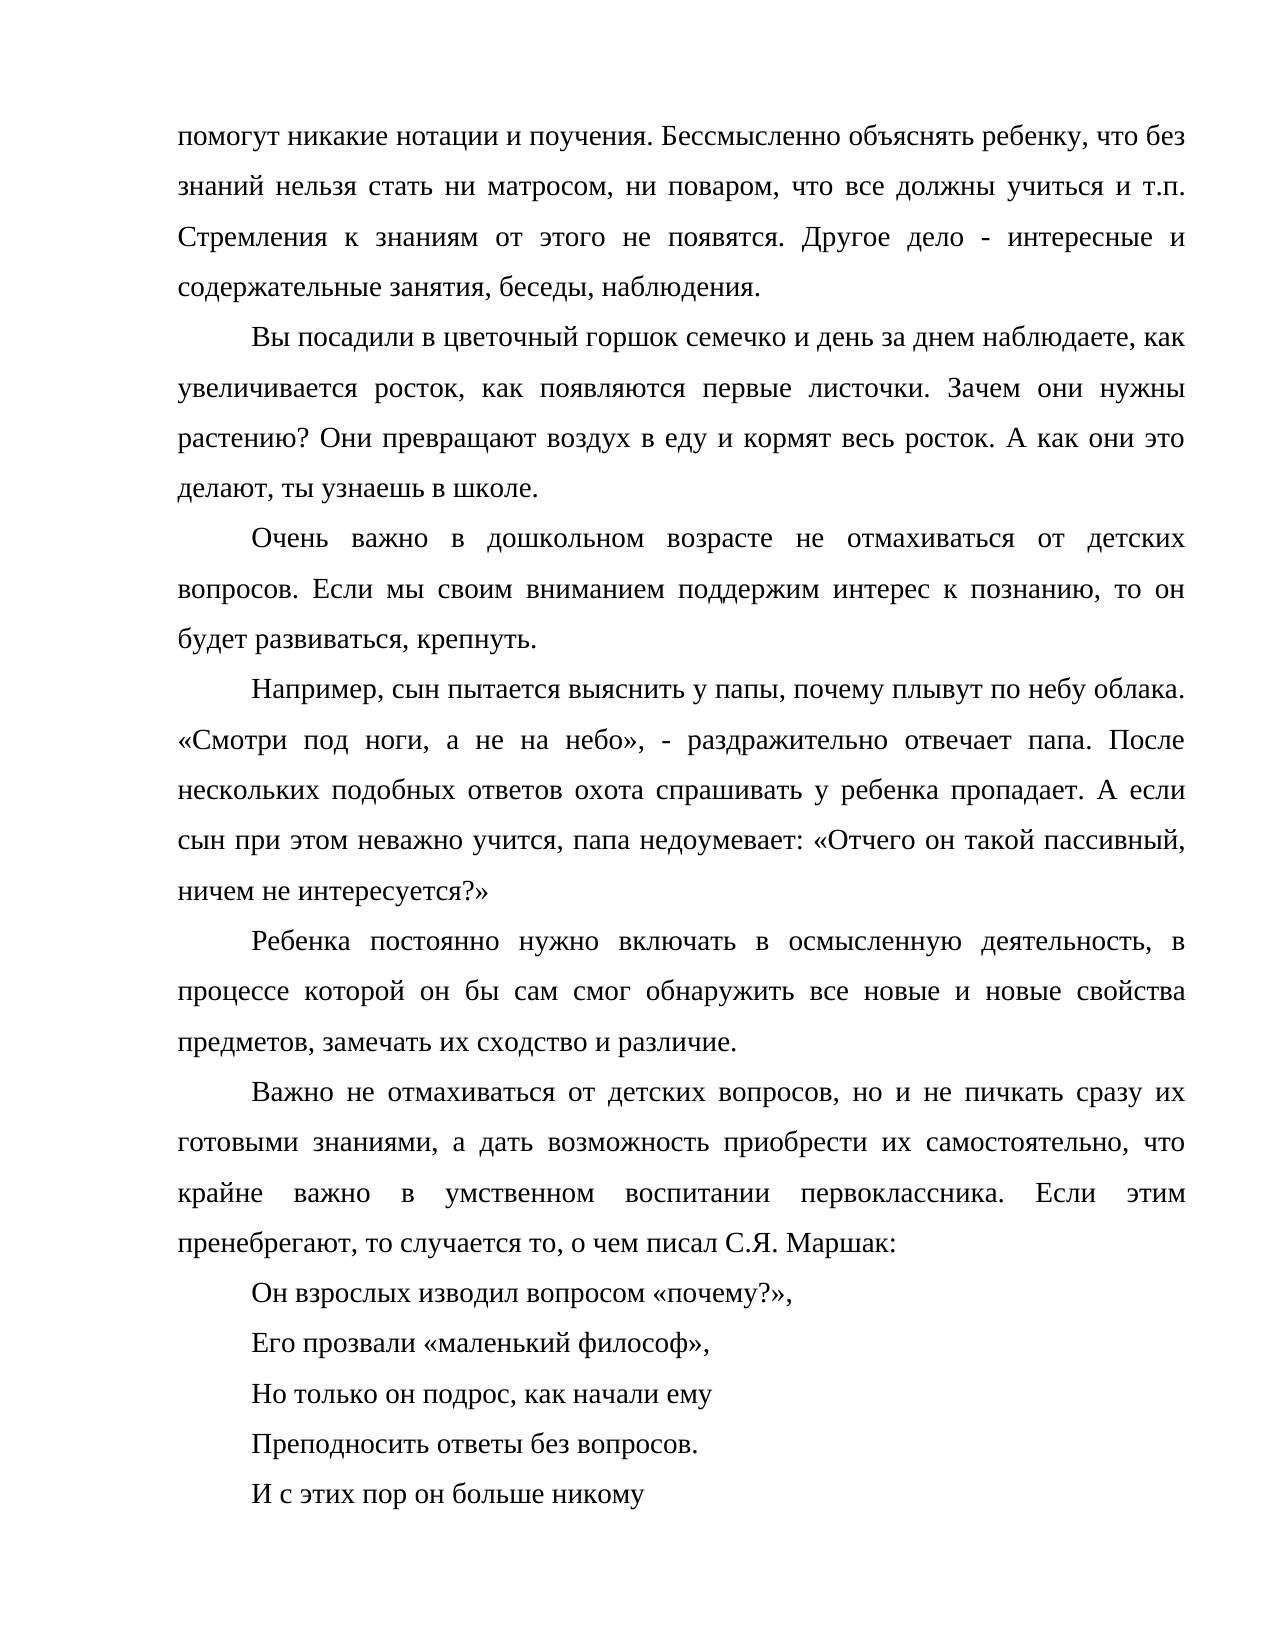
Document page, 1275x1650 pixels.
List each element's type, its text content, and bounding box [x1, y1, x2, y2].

text И с этих пор он больше никому [177, 1477, 1186, 1510]
text Ребенка постоянно нужно включать в осмысленную деятельность, в процессе которой он бы сам смог обнаружить все новые и новые свойства предметов, замечать их сходство и различие. [177, 923, 1186, 1057]
text Он взрослых изводил вопросом «почему?», [177, 1275, 1186, 1309]
text Важно не отмахиваться от детских вопросов, но и не пичкать сразу их готовыми знаниями, а дать возможность приобрести их самостоятельно, что крайне важно в умственном воспитании первоклассника. Если этим пренебрегают, то случается то, о чем писал С.Я. Маршак: [177, 1074, 1186, 1258]
text Очень важно в дошкольном возрасте не отмахиваться от детских вопросов. Если мы своим вниманием поддержим интерес к познанию, то он будет развиваться, крепнуть. [177, 521, 1186, 655]
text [177, 118, 1186, 303]
text Преподносить ответы без вопросов. [177, 1426, 1186, 1460]
text Например, сын пытается выяснить у папы, почему плывут по небу облака. «Смотри под ноги, а не на небо», - раздражительно отвечает папа. После нескольких подобных ответов охота спрашивать у ребенка пропадает. А если сын при этом неважно учится, папа недоумевает: «Отчего он такой пассивный, ничем не интересуется?» [177, 672, 1186, 906]
text Но только он подрос, как начали ему [177, 1376, 1186, 1409]
text Вы посадили в цветочный горшок семечко и день за днем наблюдаете, как увеличивается росток, как появляются первые листочки. Зачем они нужны растению? Они превращают воздух в еду и кормят весь росток. А как они это делают, ты узнаешь в школе. [177, 319, 1186, 504]
text Его прозвали «маленький философ», [177, 1326, 1186, 1359]
